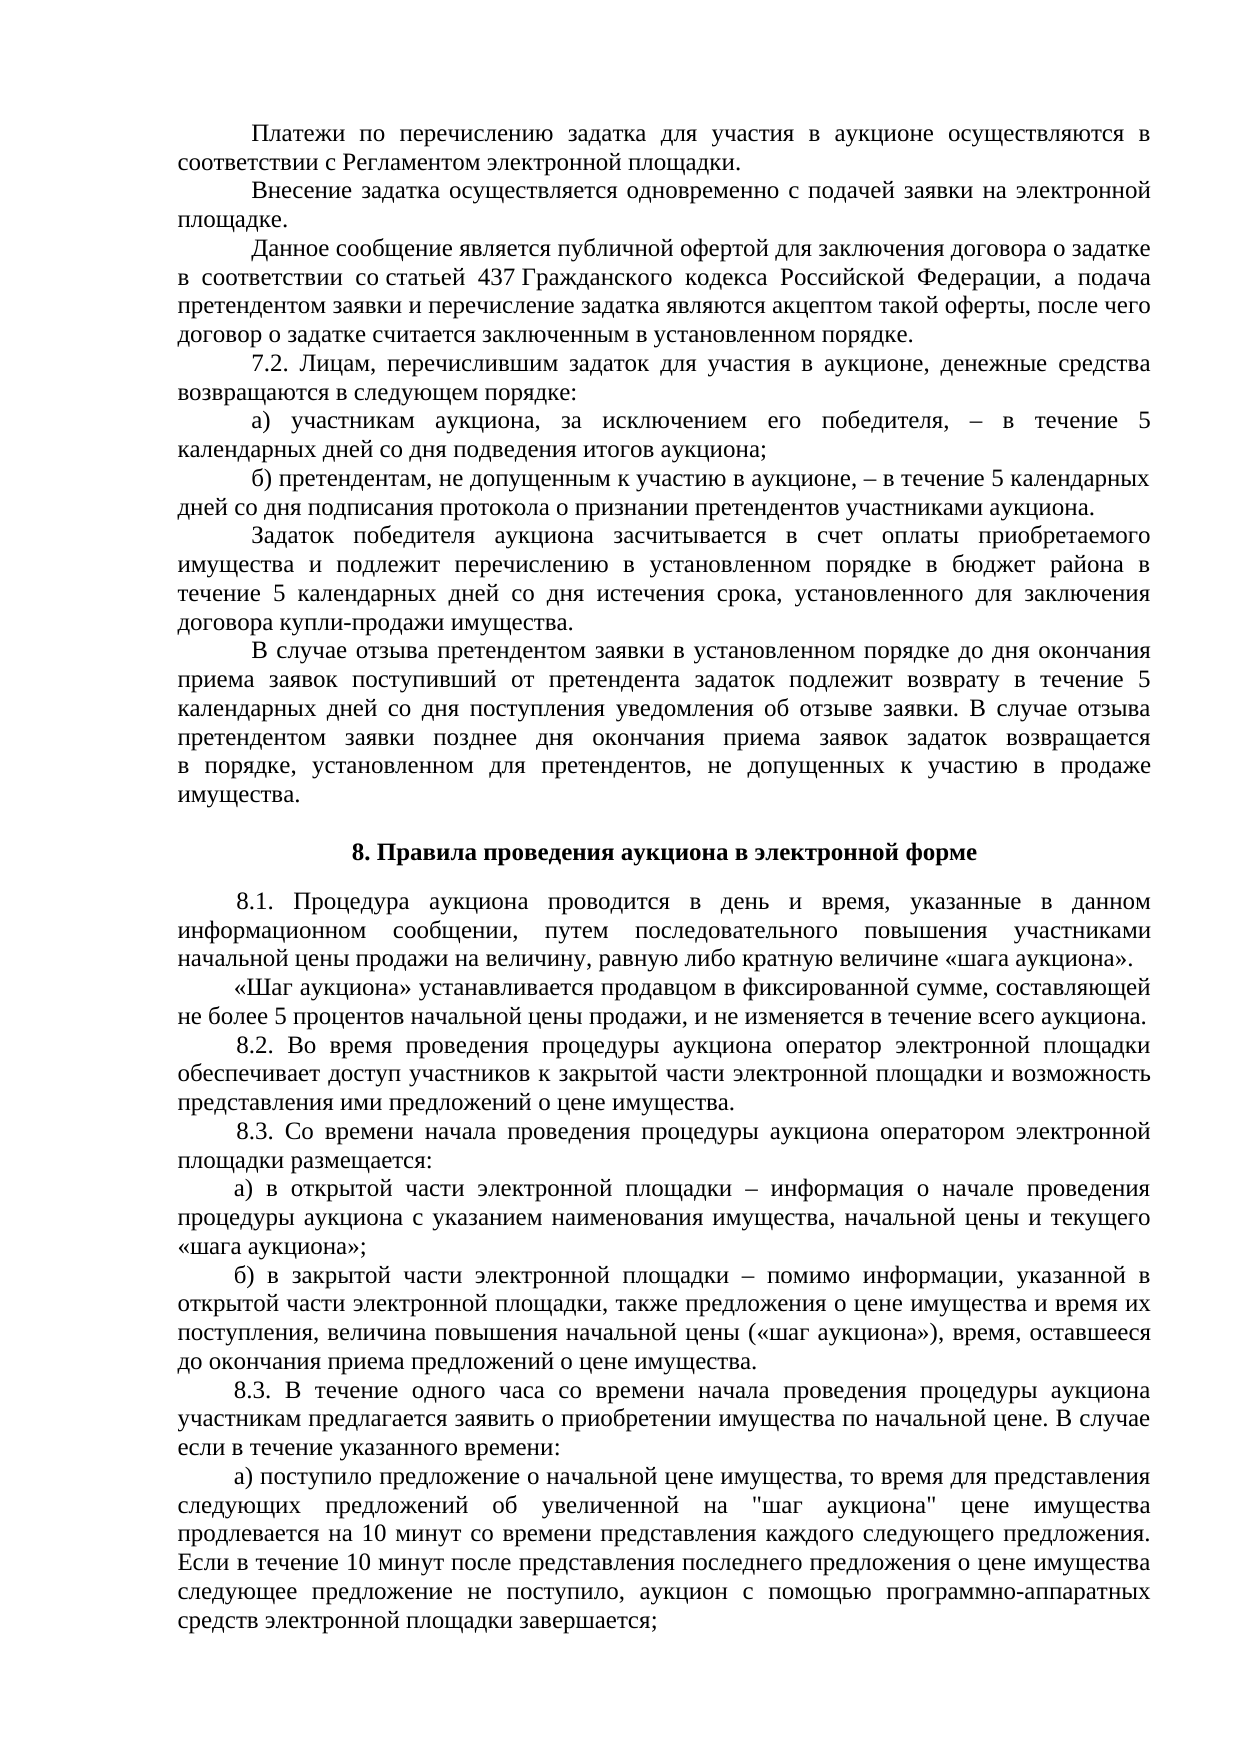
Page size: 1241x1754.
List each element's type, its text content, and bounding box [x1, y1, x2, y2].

text Платежи по перечислению задатка для участия в аукционе осуществляются в соответствии с Регламентом электронной площадки. [177, 118, 1152, 176]
text Данное сообщение является публичной офертой для заключения договора о задатке в соответствии со статьей 437 Гражданского кодекса Российской Федерации, а подача претендентом заявки и перечисление задатка являются акцептом такой оферты, после чего договор о задатке считается заключенным в установленном порядке. [177, 233, 1152, 348]
text а) поступило предложение о начальной цене имущества, то время для представления следующих предложений об увеличенной на "шаг аукциона" цене имущества продлевается на 10 минут со времени представления каждого следующего предложения. Если в течение 10 минут после представления последнего предложения о цене имущества следующее предложение не поступило, аукцион с помощью программно-аппаратных средств электронной площадки завершается; [177, 1461, 1152, 1633]
text 8. Правила проведения аукциона в электронной форме [177, 837, 1152, 866]
text 8.3. Со времени начала проведения процедуры аукциона оператором электронной площадки размещается: [177, 1116, 1152, 1173]
text б) претендентам, не допущенным к участию в аукционе, – в течение 5 календарных дней со дня подписания протокола о признании претендентов участниками аукциона. [177, 463, 1152, 521]
text б) в закрытой части электронной площадки – помимо информации, указанной в открытой части электронной площадки, также предложения о цене имущества и время их поступления, величина повышения начальной цены («шаг аукциона»), время, оставшееся до окончания приема предложений о цене имущества. [177, 1260, 1152, 1375]
text 8.3. В течение одного часа со времени начала проведения процедуры аукциона участникам предлагается заявить о приобретении имущества по начальной цене. В случае если в течение указанного времени: [177, 1375, 1152, 1461]
text 8.2. Во время проведения процедуры аукциона оператор электронной площадки обеспечивает доступ участников к закрытой части электронной площадки и возможность представления ими предложений о цене имущества. [177, 1030, 1152, 1116]
text 7.2. Лицам, перечислившим задаток для участия в аукционе, денежные средства возвращаются в следующем порядке: [177, 348, 1152, 406]
text Задаток победителя аукциона засчитывается в счет оплаты приобретаемого имущества и подлежит перечислению в установленном порядке в бюджет района в течение 5 календарных дней со дня истечения срока, установленного для заключения договора купли-продажи имущества. [177, 521, 1152, 636]
text а) в открытой части электронной площадки – информация о начале проведения процедуры аукциона с указанием наименования имущества, начальной цены и текущего «шага аукциона»; [177, 1173, 1152, 1260]
text В случае отзыва претендентом заявки в установленном порядке до дня окончания приема заявок поступивший от претендента задаток подлежит возврату в течение 5 календарных дней со дня поступления уведомления об отзыве заявки. В случае отзыва претендентом заявки позднее дня окончания приема заявок задаток возвращается в порядке, установленном для претендентов, не допущенных к участию в продаже имущества. [177, 636, 1152, 808]
text 8.1. Процедура аукциона проводится в день и время, указанные в данном информационном сообщении, путем последовательного повышения участниками начальной цены продажи на величину, равную либо кратную величине «шага аукциона». [177, 886, 1152, 972]
text Внесение задатка осуществляется одновременно с подачей заявки на электронной площадке. [177, 176, 1152, 233]
text «Шаг аукциона» устанавливается продавцом в фиксированной сумме, составляющей не более 5 процентов начальной цены продажи, и не изменяется в течение всего аукциона. [177, 972, 1152, 1030]
text а) участникам аукциона, за исключением его победителя, – в течение 5 календарных дней со дня подведения итогов аукциона; [177, 406, 1152, 463]
